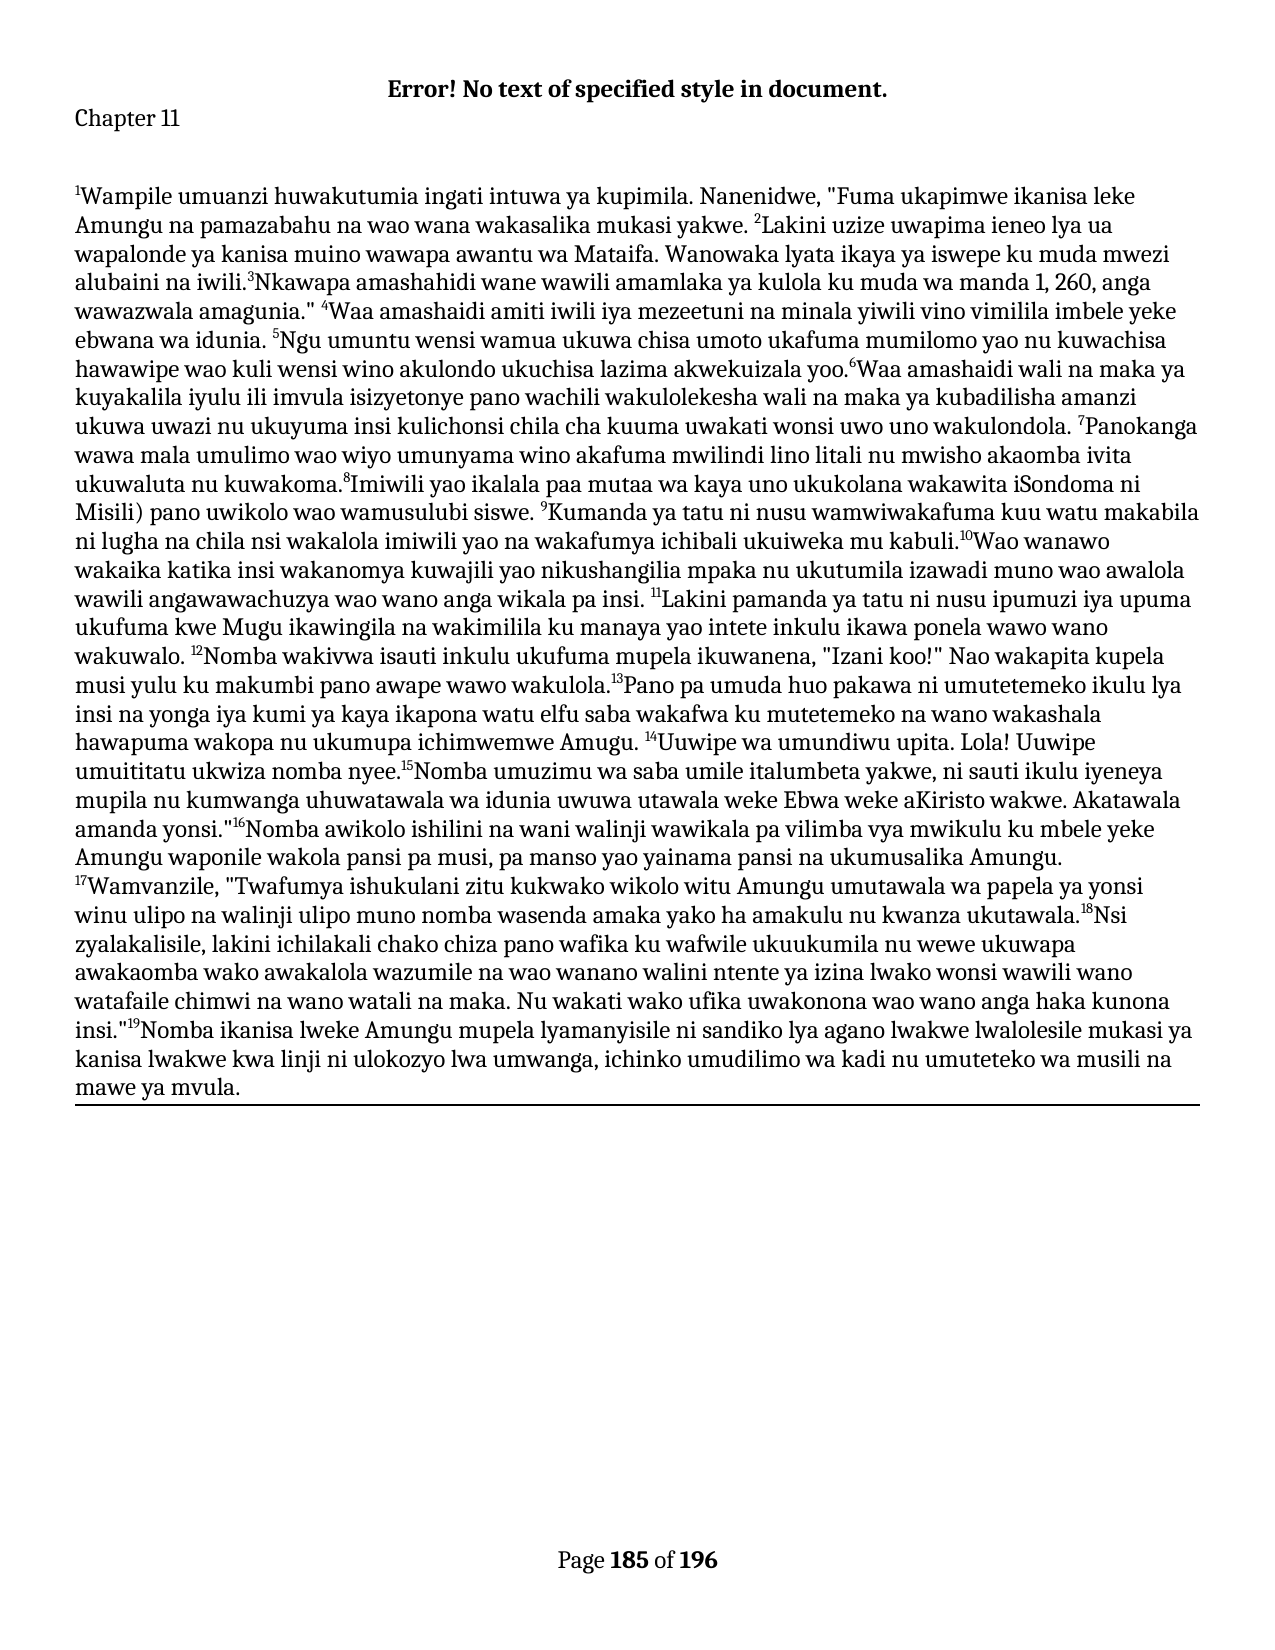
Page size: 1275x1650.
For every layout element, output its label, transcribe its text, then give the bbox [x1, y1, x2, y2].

text 1Wampile umuanzi huwakutumia ingati intuwa ya kupimila. Nanenidwe, "Fuma ukapimwe ikanisa leke Amungu na pamazabahu na wao wana wakasalika mukasi yakwe. 2Lakini uzize uwapima ieneo lya ua wapalonde ya kanisa muino wawapa awantu wa Mataifa. Wanowaka lyata ikaya ya iswepe ku muda mwezi alubaini na iwili.3Nkawapa amashahidi wane wawili amamlaka ya kulola ku muda wa manda 1, 260, anga wawazwala amagunia." 4Waa amashaidi amiti iwili iya mezeetuni na minala yiwili vino vimilila imbele yeke ebwana wa idunia. 5Ngu umuntu wensi wamua ukuwa chisa umoto ukafuma mumilomo yao nu kuwachisa hawawipe wao kuli wensi wino akulondo ukuchisa lazima akwekuizala yoo.6Waa amashaidi wali na maka ya kuyakalila iyulu ili imvula isizyetonye pano wachili wakulolekesha wali na maka ya kubadilisha amanzi ukuwa uwazi nu ukuyuma insi kulichonsi chila cha kuuma uwakati wonsi uwo uno wakulondola. 7Panokanga wawa mala umulimo wao wiyo umunyama wino akafuma mwilindi lino litali nu mwisho akaomba ivita ukuwaluta nu kuwakoma.8Imiwili yao ikalala paa mutaa wa kaya uno ukukolana wakawita iSondoma ni Misili) pano uwikolo wao wamusulubi siswe. 9Kumanda ya tatu ni nusu wamwiwakafuma kuu watu makabila ni lugha na chila nsi wakalola imiwili yao na wakafumya ichibali ukuiweka mu kabuli.10Wao wanawo wakaika katika insi wakanomya kuwajili yao nikushangilia mpaka nu ukutumila izawadi muno wao awalola wawili angawawachuzya wao wano anga wikala pa insi. 11Lakini pamanda ya tatu ni nusu ipumuzi iya upuma ukufuma kwe Mugu ikawingila na wakimilila ku manaya yao intete inkulu ikawa ponela wawo wano wakuwalo. 12Nomba wakivwa isauti inkulu ukufuma mupela ikuwanena, "Izani koo!" Nao wakapita kupela musi yulu ku makumbi pano awape wawo wakulola.13Pano pa umuda huo pakawa ni umutetemeko ikulu lya insi na yonga iya kumi ya kaya ikapona watu elfu saba wakafwa ku mutetemeko na wano wakashala hawapuma wakopa nu ukumupa ichimwemwe Amugu. 14Uuwipe wa umundiwu upita. Lola! Uuwipe umuititatu ukwiza nomba nyee.15Nomba umuzimu wa saba umile italumbeta yakwe, ni sauti ikulu iyeneya mupila nu kumwanga uhuwatawala wa idunia uwuwa utawala weke Ebwa weke aKiristo wakwe. Akatawala amanda yonsi."16Nomba awikolo ishilini na wani walinji wawikala pa vilimba vya mwikulu ku mbele yeke Amungu waponile wakola pansi pa musi, pa manso yao yainama pansi na ukumusalika Amungu. 17Wamvanzile, "Twafumya ishukulani zitu kukwako wikolo witu Amungu umutawala wa papela ya yonsi winu ulipo na walinji ulipo muno nomba wasenda amaka yako ha amakulu nu kwanza ukutawala.18Nsi zyalakalisile, lakini ichilakali chako chiza pano wafika ku wafwile ukuukumila nu wewe ukuwapa awakaomba wako awakalola wazumile na wao wanano walini ntente ya izina lwako wonsi wawili wano watafaile chimwi na wano watali na maka. Nu wakati wako ufika uwakonona wao wano anga haka kunona insi."19Nomba ikanisa lweke Amungu mupela lyamanyisile ni sandiko lya agano lwakwe lwalolesile mukasi ya kanisa lwakwe kwa linji ni ulokozyo lwa umwanga, ichinko umudilimo wa kadi nu umuteteko wa musili na mawe ya mvula. [75, 182, 1200, 1104]
text Chapter 11 [75, 104, 1200, 161]
